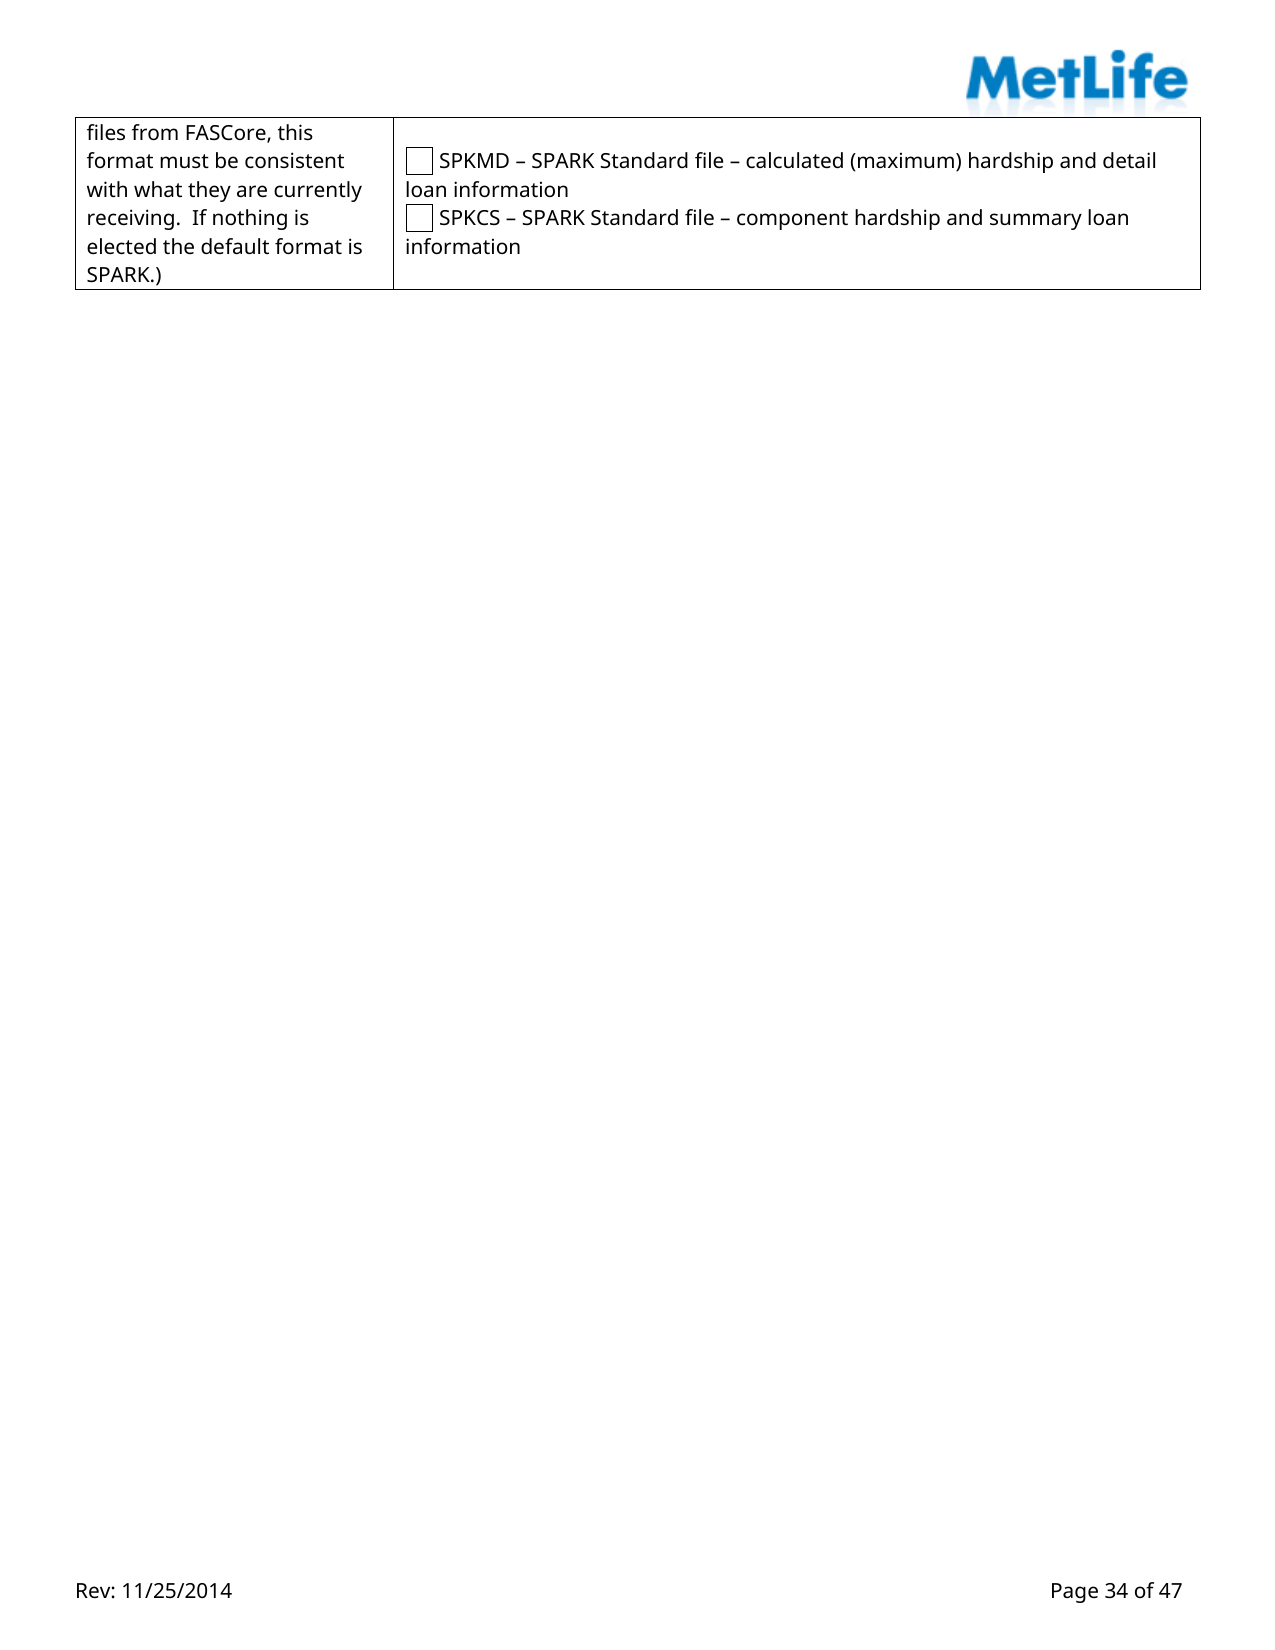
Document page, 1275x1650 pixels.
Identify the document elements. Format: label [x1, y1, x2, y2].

table_cell [394, 118, 1200, 289]
table_cell [76, 118, 393, 289]
picture [965, 44, 1191, 117]
